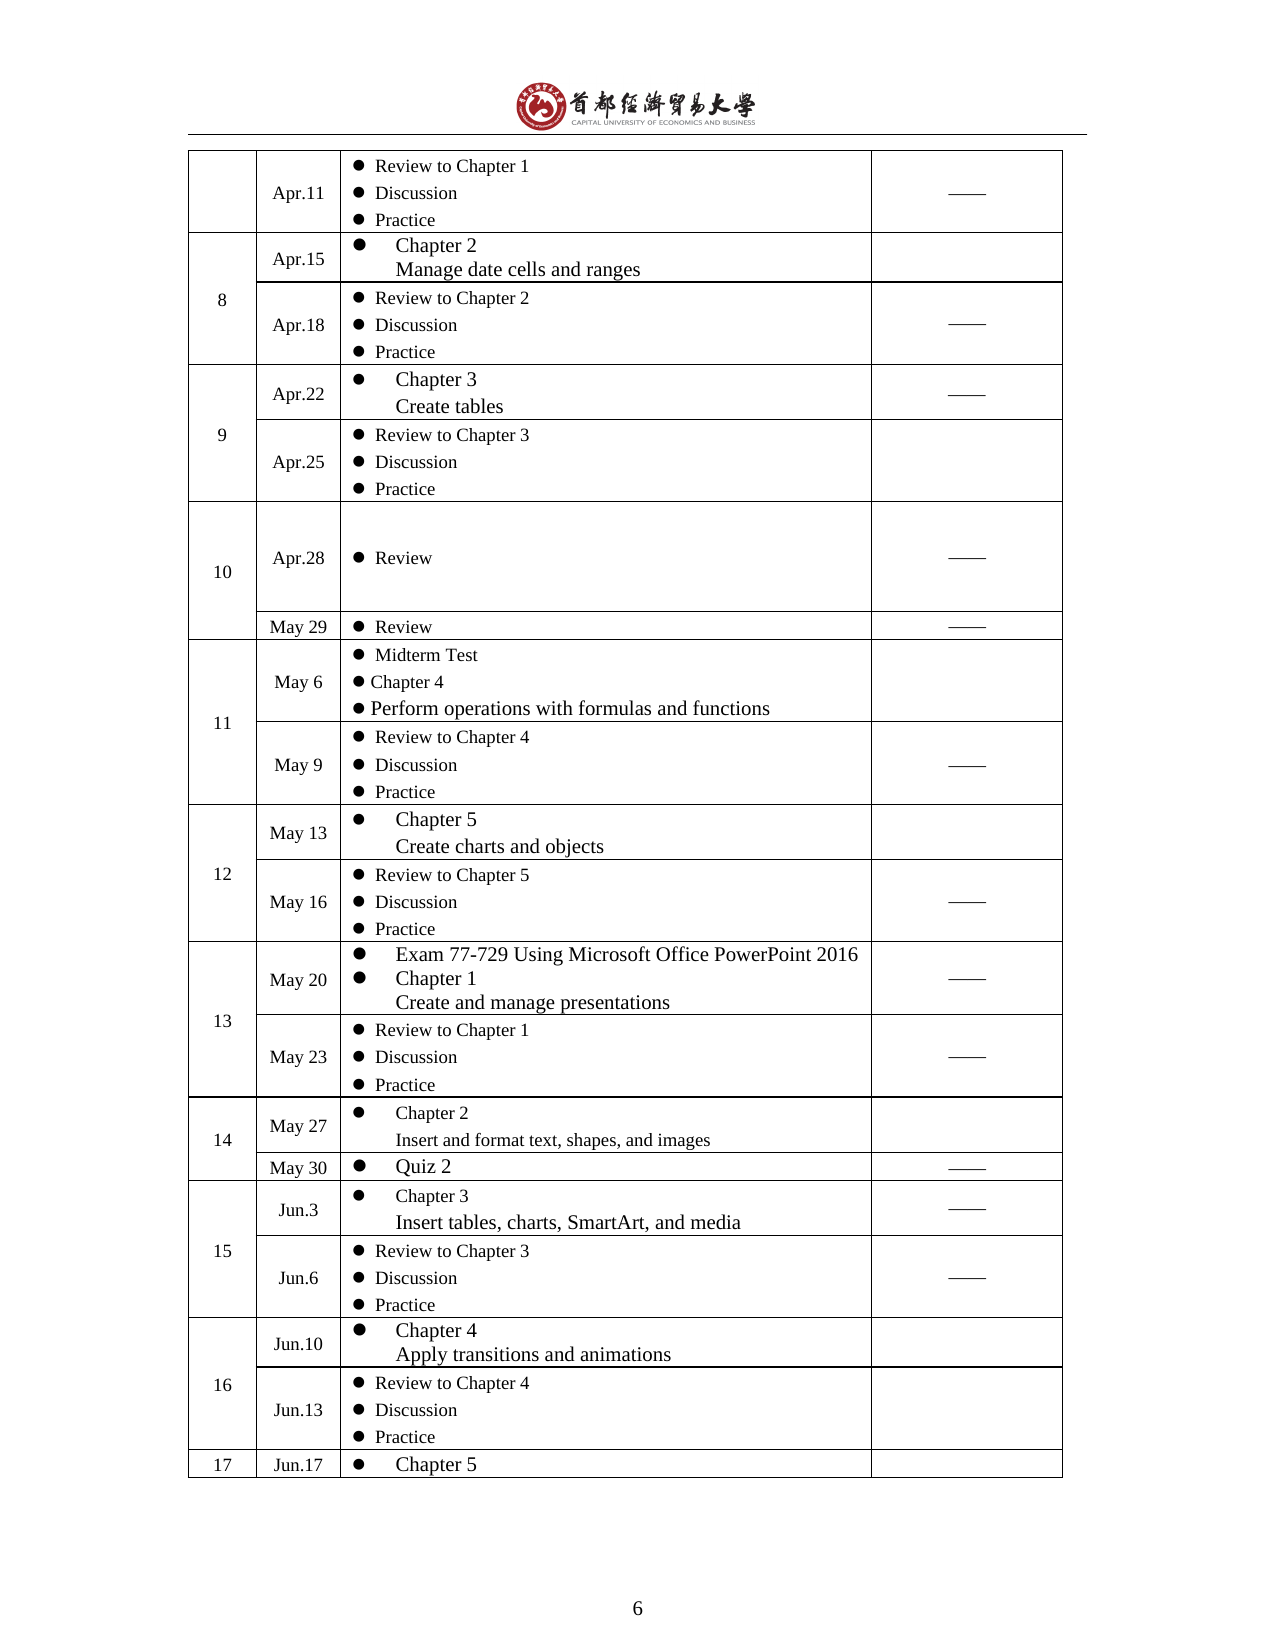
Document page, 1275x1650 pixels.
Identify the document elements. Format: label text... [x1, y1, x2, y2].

table_cell May 23 [257, 1015, 340, 1096]
table_cell 12 [189, 805, 256, 941]
table_cell Apr.25 [257, 420, 340, 501]
table_cell —— [872, 502, 1062, 611]
table_cell May 9 [257, 722, 340, 803]
table_cell Review to Chapter 3 Discussion Practice [341, 1236, 871, 1317]
table_cell 10 [189, 502, 256, 639]
table_cell Exam 77-729 Using Microsoft Office PowerPoint 2016 Chapter 1 Create and manage presentations [341, 942, 871, 1014]
table_cell [872, 233, 1062, 281]
table_cell May 20 [257, 942, 340, 1014]
table_cell [872, 1098, 1062, 1152]
table_cell [872, 1450, 1062, 1477]
table_cell —— [872, 942, 1062, 1014]
table_cell Quiz 2 [341, 1153, 871, 1180]
table_cell Review to Chapter 5 Discussion Practice [341, 860, 871, 941]
table_cell May 16 [257, 860, 340, 941]
table_cell 9 [189, 365, 256, 501]
table_cell Apr.15 [257, 233, 340, 281]
table_cell Jun.13 [257, 1368, 340, 1449]
table_cell Review [341, 612, 871, 639]
table_cell Chapter 3 Create tables [341, 365, 871, 419]
table_cell 16 [189, 1318, 256, 1449]
table_cell Jun.10 [257, 1318, 340, 1366]
table_cell Review to Chapter 4 Discussion Practice [341, 722, 871, 803]
table_cell —— [872, 612, 1062, 639]
table_cell —— [872, 1236, 1062, 1317]
table_cell —— [872, 860, 1062, 941]
table_cell Chapter 2 Manage date cells and ranges [341, 233, 871, 281]
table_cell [341, 1450, 871, 1477]
table_cell 7 [189, 151, 256, 232]
table_cell Review [341, 502, 871, 611]
table_cell 17 [189, 1450, 256, 1477]
table_cell 14 [189, 1098, 256, 1180]
table_cell [872, 420, 1062, 501]
table_cell Chapter 3 Insert tables, charts, SmartArt, and media [341, 1181, 871, 1235]
table_cell —— [872, 365, 1062, 419]
table_cell Review to Chapter 4 Discussion Practice [341, 1368, 871, 1449]
table_cell Apr.28 [257, 502, 340, 611]
table_cell May 13 [257, 805, 340, 859]
table_cell May 29 [257, 612, 340, 639]
table_cell —— [872, 1015, 1062, 1096]
table_cell Chapter 5 Create charts and objects [341, 805, 871, 859]
table_cell [872, 805, 1062, 859]
table_cell 15 [189, 1181, 256, 1317]
table_cell Review to Chapter 2 Discussion Practice [341, 283, 871, 364]
table_cell Review to Chapter 1 Discussion Practice [341, 151, 871, 232]
table_cell [872, 1318, 1062, 1366]
table_cell Chapter 2 Insert and format text, shapes, and images [341, 1098, 871, 1152]
table_cell Jun.17 [257, 1450, 340, 1477]
table_cell [872, 1368, 1062, 1449]
table_cell Review to Chapter 3 Discussion Practice [341, 420, 871, 501]
table_cell —— [872, 151, 1062, 232]
table_cell 8 [189, 233, 256, 364]
table_cell [872, 640, 1062, 721]
table_cell Jun.6 [257, 1236, 340, 1317]
table_cell Jun.3 [257, 1181, 340, 1235]
table_cell Apr.22 [257, 365, 340, 419]
table_cell May 30 [257, 1153, 340, 1180]
table_cell May 27 [257, 1098, 340, 1152]
table_cell —— [872, 283, 1062, 364]
table_cell May 6 [257, 640, 340, 721]
table_cell 11 [189, 640, 256, 803]
table_cell Review to Chapter 1 Discussion Practice [341, 1015, 871, 1096]
table_cell —— [872, 1181, 1062, 1235]
table_cell —— [872, 722, 1062, 803]
table_cell Chapter 4 Apply transitions and animations [341, 1318, 871, 1366]
picture [516, 75, 759, 132]
table_cell —— [872, 1153, 1062, 1180]
table_cell Apr.11 [257, 151, 340, 232]
table_cell Apr.18 [257, 283, 340, 364]
table_cell 13 [189, 942, 256, 1096]
table_cell Midterm Test Chapter 4 Perform operations with formulas and functions [341, 640, 871, 721]
